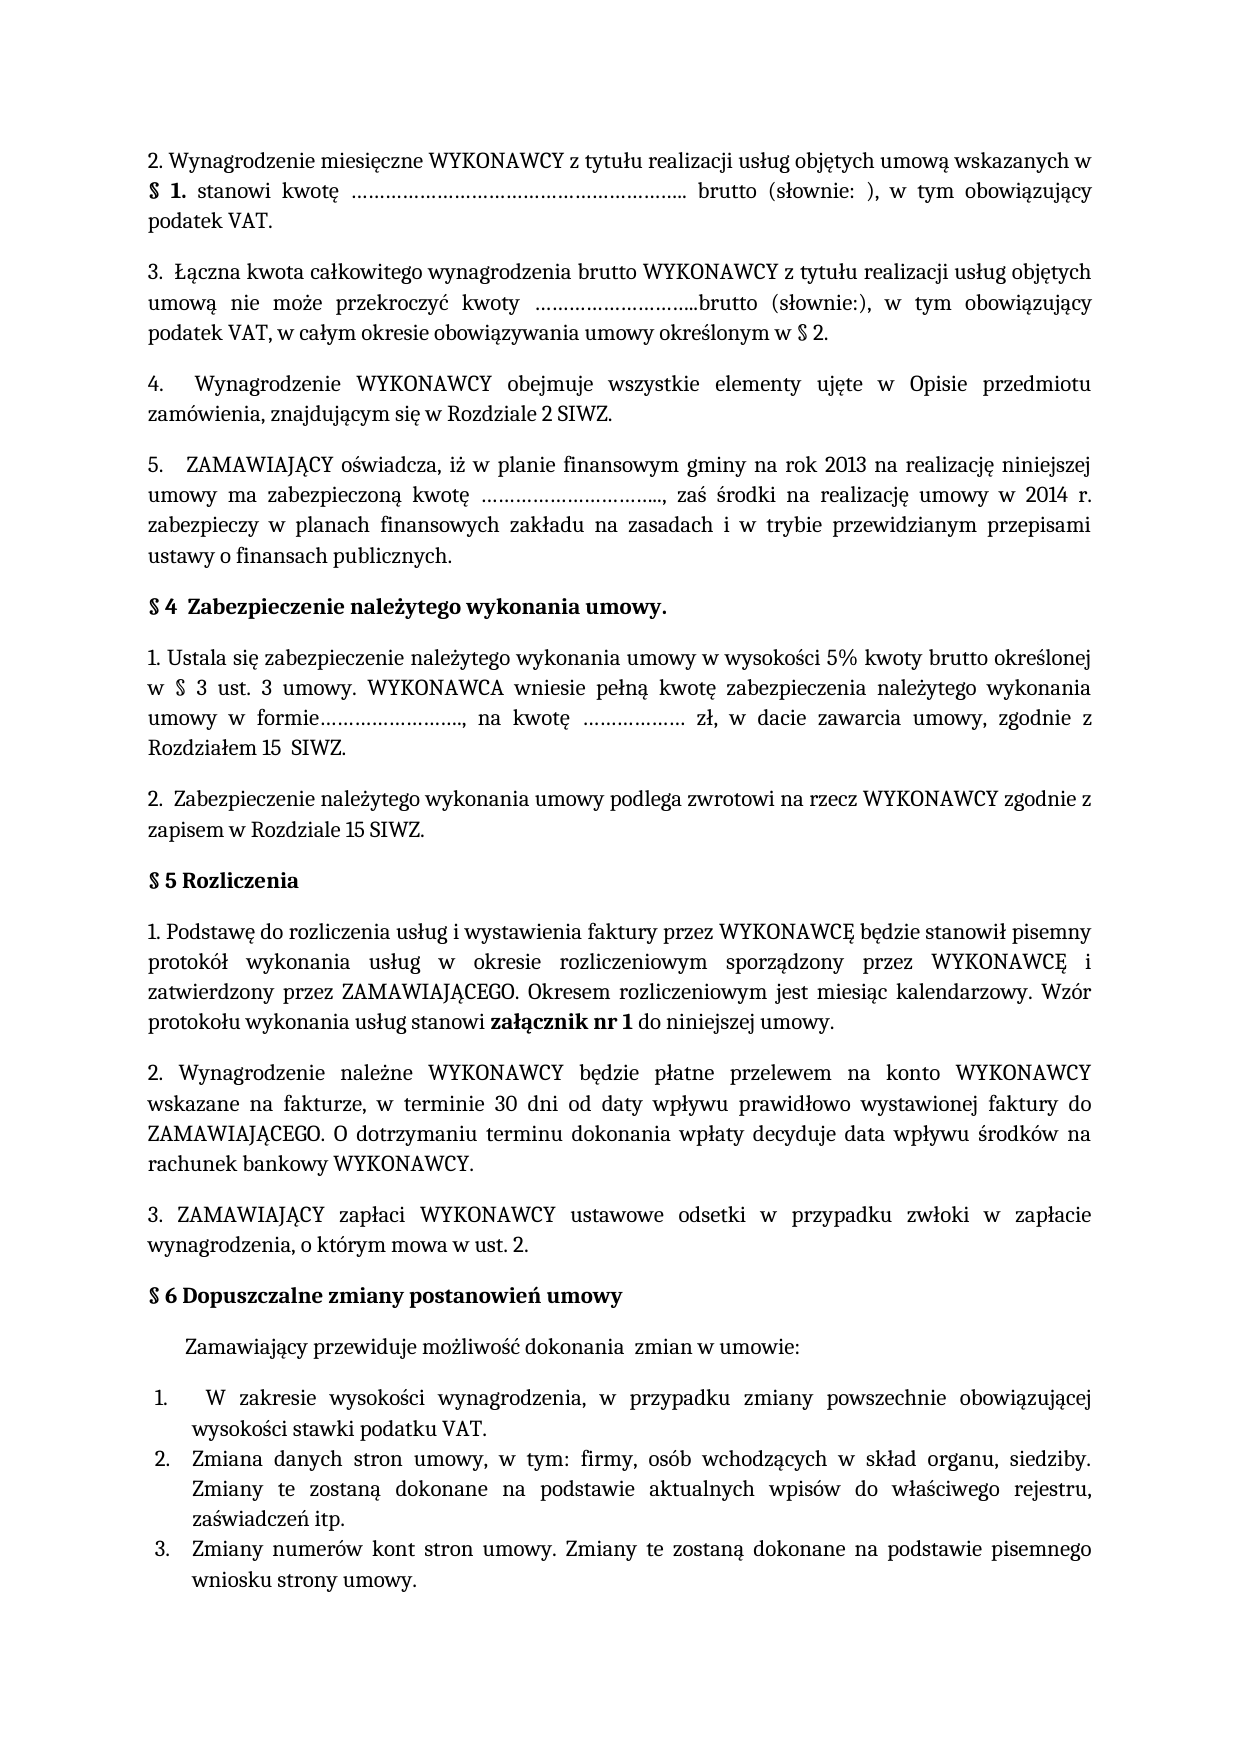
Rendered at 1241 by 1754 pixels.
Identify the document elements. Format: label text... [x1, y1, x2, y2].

text 5. ZAMAWIAJĄCY oświadcza, iż w planie finansowym gminy na rok 2013 na realizację niniejszej umowy ma zabezpieczoną kwotę ………………………….., zaś środki na realizację umowy w 2014 r. zabezpieczy w planach finansowych zakładu na zasadach i w trybie przewidzianym przepisami ustawy o finansach publicznych. [148, 452, 1093, 569]
text 2. Wynagrodzenie należne WYKONAWCY będzie płatne przelewem na konto WYKONAWCY wskazane na fakturze, w terminie 30 dni od daty wpływu prawidłowo wystawionej faktury do ZAMAWIAJĄCEGO. O dotrzymaniu terminu dokonania wpłaty decyduje data wpływu środków na rachunek bankowy WYKONAWCY. [148, 1060, 1093, 1177]
text 3. ZAMAWIAJĄCY zapłaci WYKONAWCY ustawowe odsetki w przypadku zwłoki w zapłacie wynagrodzenia, o którym mowa w ust. 2. [148, 1202, 1093, 1258]
text § 6 Dopuszczalne zmiany postanowień umowy [148, 1283, 1093, 1309]
text 1. Ustala się zabezpieczenie należytego wykonania umowy w wysokości 5% kwoty brutto określonej w § 3 ust. 3 umowy. WYKONAWCA wniesie pełną kwotę zabezpieczenia należytego wykonania umowy w formie……………………., na kwotę ……………… zł, w dacie zawarcia umowy, zgodnie z Rozdziałem 15 SIWZ. [148, 644, 1093, 761]
text 3. Łączna kwota całkowitego wynagrodzenia brutto WYKONAWCY z tytułu realizacji usług objętych umową nie może przekroczyć kwoty ………………………..brutto (słownie:), w tym obowiązujący podatek VAT, w całym okresie obowiązywania umowy określonym w § 2. [148, 259, 1093, 346]
text 4. Wynagrodzenie WYKONAWCY obejmuje wszystkie elementy ujęte w Opisie przedmiotu zamówienia, znajdującym się w Rozdziale 2 SIWZ. [148, 371, 1093, 427]
text 1. Podstawę do rozliczenia usług i wystawienia faktury przez WYKONAWCĘ będzie stanowił pisemny protokół wykonania usług w okresie rozliczeniowym sporządzony przez WYKONAWCĘ i zatwierdzony przez ZAMAWIAJĄCEGO. Okresem rozliczeniowym jest miesiąc kalendarzowy. Wzór protokołu wykonania usług stanowi załącznik nr 1 do niniejszej umowy. [148, 918, 1093, 1035]
text § 5 Rozliczenia [148, 867, 1093, 894]
text § 4 Zabezpieczenie należytego wykonania umowy. [148, 593, 1093, 620]
list Zmiany numerów kont stron umowy. Zmiany te zostaną dokonane na podstawie pisemnego wniosku strony umowy. [154, 1536, 1093, 1593]
text 2. Wynagrodzenie miesięczne WYKONAWCY z tytułu realizacji usług objętych umową wskazanych w § 1. stanowi kwotę ………………………………………………….. brutto (słownie: ), w tym obowiązujący podatek VAT. [148, 148, 1093, 234]
list Zmiana danych stron umowy, w tym: firmy, osób wchodzących w skład organu, siedziby. Zmiany te zostaną dokonane na podstawie aktualnych wpisów do właściwego rejestru, zaświadczeń itp. [154, 1446, 1093, 1532]
text 2. Zabezpieczenie należytego wykonania umowy podlega zwrotowi na rzecz WYKONAWCY zgodnie z zapisem w Rozdziale 15 SIWZ. [148, 786, 1093, 843]
list W zakresie wysokości wynagrodzenia, w przypadku zmiany powszechnie obowiązującej wysokości stawki podatku VAT. [154, 1385, 1093, 1442]
text Zamawiający przewiduje możliwość dokonania zmian w umowie: [185, 1334, 1093, 1360]
